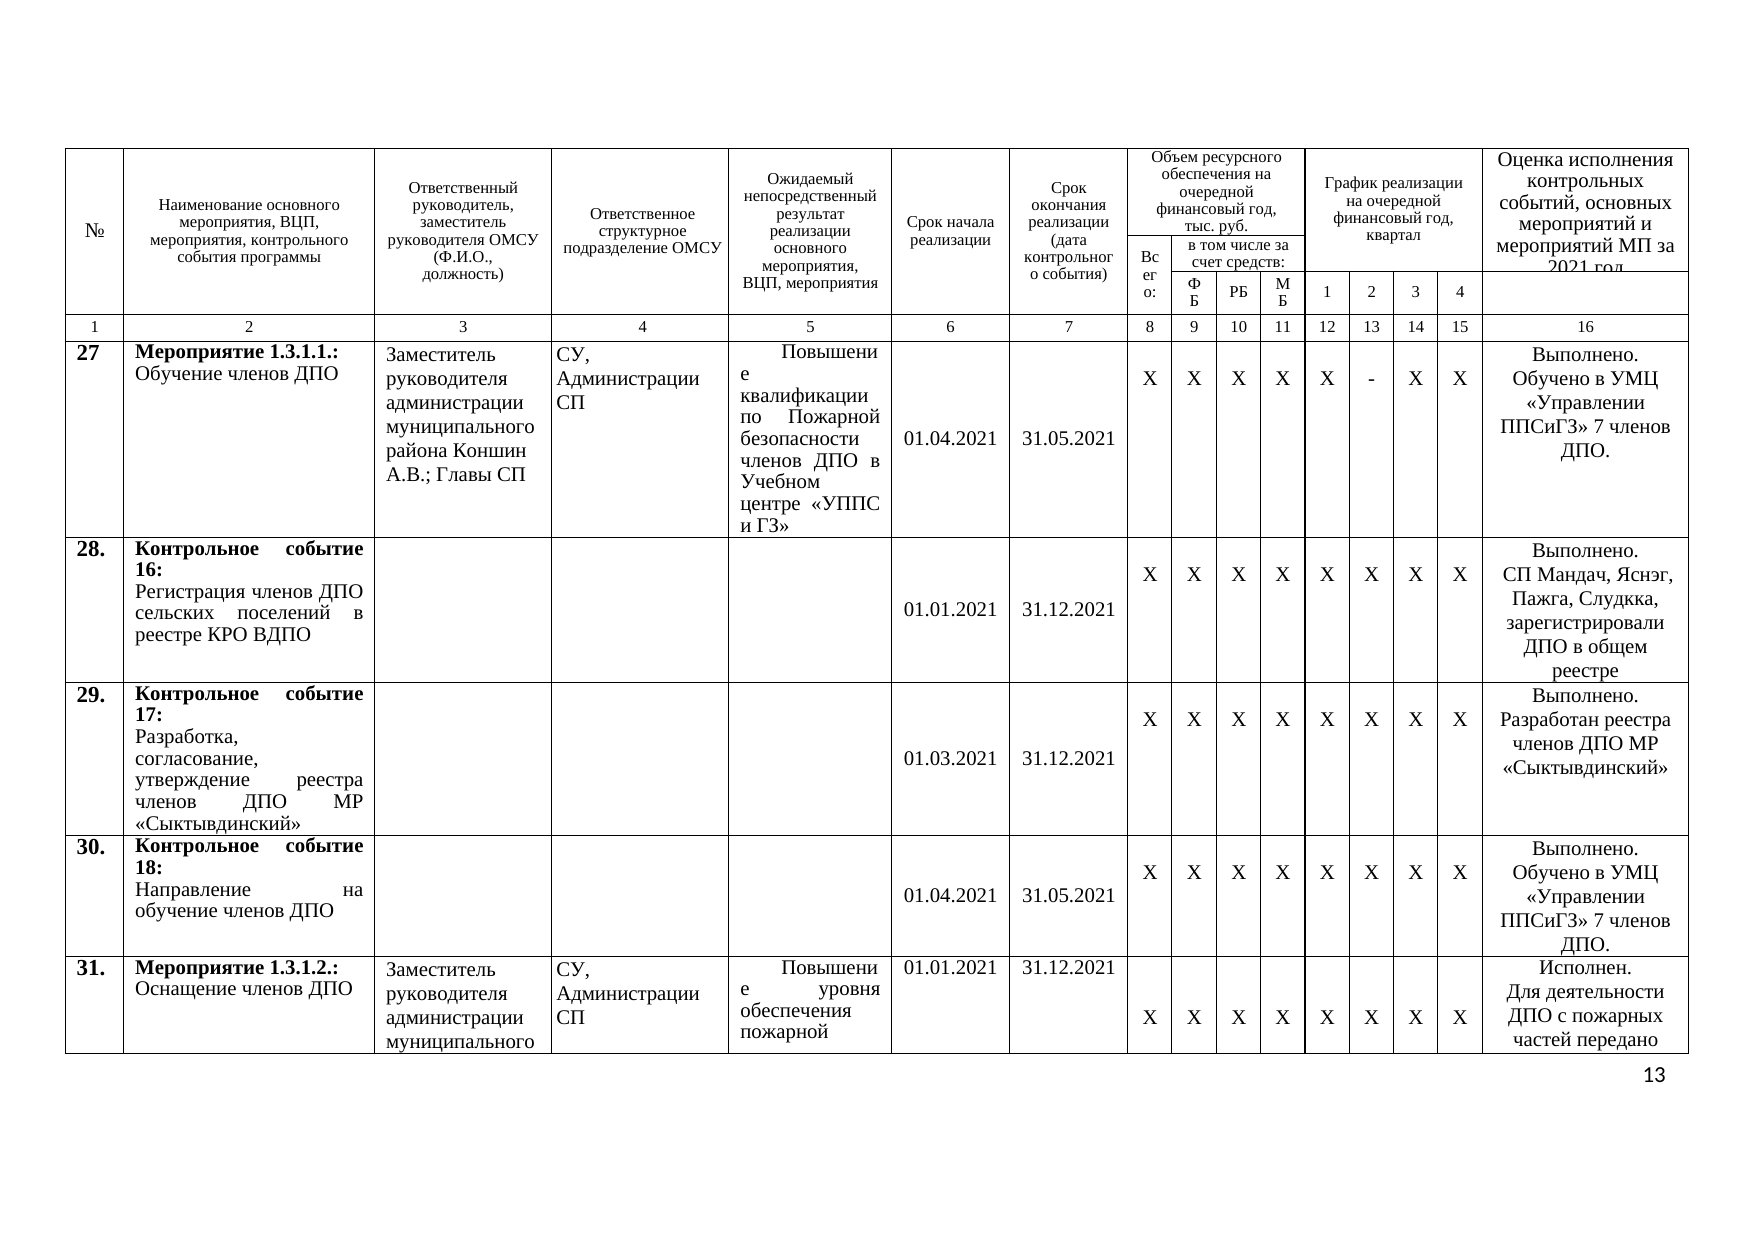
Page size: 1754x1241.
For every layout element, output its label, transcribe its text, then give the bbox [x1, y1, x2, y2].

table_cell Х [1261, 683, 1304, 834]
table_cell Х [1350, 836, 1393, 956]
table_cell РБ [1217, 272, 1260, 314]
table_cell 3 [1394, 272, 1437, 314]
table_cell 31.05.2021 [1010, 836, 1127, 956]
table_cell Выполнено. Разработан реестра членов ДПО МР «Сыктывдинский» [1483, 683, 1688, 834]
table_cell Выполнено. Обучено в УМЦ «Управлении ППСиГЗ» 7 членов ДПО. [1483, 836, 1688, 956]
table_cell 7 [1010, 315, 1127, 341]
table_header Оценка исполнения контрольных событий, основных мероприятий и мероприятий МП за 2021 год [1483, 149, 1688, 271]
table_cell 6 [892, 315, 1009, 341]
table_cell 4 [552, 315, 728, 341]
table_cell 29. [66, 683, 123, 834]
table_cell Х [1438, 957, 1482, 1053]
table_cell Х [1172, 538, 1216, 682]
table_cell 4 [1438, 272, 1482, 314]
table_cell Х [1306, 957, 1349, 1053]
table_cell [552, 683, 728, 834]
table_cell Мероприятие 1.3.1.1.: Обучение членов ДПО [124, 342, 374, 537]
table_cell Х [1394, 342, 1437, 537]
table_cell 01.04.2021 [892, 342, 1009, 537]
table_header № [66, 149, 123, 314]
table_cell 16 [1483, 315, 1688, 341]
table_cell 31.12.2021 [1010, 957, 1127, 1053]
table_cell 8 [1128, 315, 1171, 341]
table_cell СУ, Администрации СП [552, 342, 728, 537]
table_cell Х [1217, 957, 1260, 1053]
table_cell Х [1350, 683, 1393, 834]
table_cell Х [1350, 957, 1393, 1053]
table_cell - [1350, 342, 1393, 537]
table_cell Повышение уровня обеспечения пожарной безопасности [729, 957, 891, 1053]
table_cell 2 [124, 315, 374, 341]
table_cell СУ, Администрации СП [552, 957, 728, 1053]
table_cell Х [1261, 836, 1304, 956]
table_cell Выполнено. СП Мандач, Яснэг, Пажга, Слудкка, зарегистрировали ДПО в общем реестре [1483, 538, 1688, 682]
table_cell Х [1217, 683, 1260, 834]
table_cell 27 [66, 342, 123, 537]
table_cell [375, 538, 551, 682]
table_cell Х [1350, 538, 1393, 682]
table_cell Х [1128, 342, 1171, 537]
table_cell Х [1128, 836, 1171, 956]
table_cell Х [1438, 683, 1482, 834]
table_cell Х [1172, 683, 1216, 834]
table_cell Х [1306, 538, 1349, 682]
table_cell [1483, 272, 1688, 314]
table_cell Х [1394, 683, 1437, 834]
table_cell [729, 538, 891, 682]
table_cell Контрольное событие 18: Направление на обучение членов ДПО [124, 836, 374, 956]
table_cell Мероприятие 1.3.1.2.: Оснащение членов ДПО [124, 957, 374, 1053]
table_cell 30. [66, 836, 123, 956]
table_cell Х [1261, 342, 1304, 537]
table_cell Заместитель руководителя администрации муниципального района Коншин А.В.; Главы СП [375, 342, 551, 537]
table_header Наименование основного мероприятия, ВЦП, мероприятия, контрольного события программы [124, 149, 374, 314]
table_cell Х [1394, 538, 1437, 682]
table_cell Контрольное событие 17: Разработка, согласование, утверждение реестра членов ДПО МР «Сыктывдинский» [124, 683, 374, 834]
table_cell 2 [1350, 272, 1393, 314]
table_cell Х [1306, 836, 1349, 956]
table_cell Х [1438, 342, 1482, 537]
table_header График реализации на очередной финансовый год, квартал [1306, 149, 1482, 271]
table_cell Х [1128, 538, 1171, 682]
table_cell [729, 836, 891, 956]
table_cell Заместитель руководителя администрации муниципального района Коншин А.В.; Главы СП [375, 957, 551, 1053]
table_cell Х [1217, 836, 1260, 956]
table_cell 28. [66, 538, 123, 682]
table_cell Х [1172, 342, 1216, 537]
table_cell [375, 683, 551, 834]
table_cell 01.03.2021 [892, 683, 1009, 834]
table_cell Всего: [1128, 236, 1171, 314]
table_cell 13 [1350, 315, 1393, 341]
table_cell 9 [1172, 315, 1216, 341]
table_cell [375, 836, 551, 956]
table_cell [552, 538, 728, 682]
table_cell [552, 836, 728, 956]
table_header Объем ресурсного обеспечения на очередной финансовый год, тыс. руб. [1128, 149, 1304, 235]
table_cell Выполнено. Обучено в УМЦ «Управлении ППСиГЗ» 7 членов ДПО. [1483, 342, 1688, 537]
table_cell 15 [1438, 315, 1482, 341]
table_cell [729, 683, 891, 834]
table_header Ожидаемый непосредственный результат реализации основного мероприятия, ВЦП, мероприятия [729, 149, 891, 314]
table_cell 14 [1394, 315, 1437, 341]
table_cell Х [1172, 957, 1216, 1053]
table_cell Х [1306, 342, 1349, 537]
table_cell 11 [1261, 315, 1304, 341]
table_cell Х [1217, 538, 1260, 682]
table_cell 3 [375, 315, 551, 341]
table_cell Х [1128, 683, 1171, 834]
table_cell Х [1261, 957, 1304, 1053]
table_cell 31.05.2021 [1010, 342, 1127, 537]
table_header Срок окончания реализации (дата контрольного события) [1010, 149, 1127, 314]
table_cell МБ [1261, 272, 1304, 314]
table_header Срок начала реализации [892, 149, 1009, 314]
table_cell 5 [729, 315, 891, 341]
table_cell Исполнен. Для деятельности ДПО с пожарных частей передано вещевое имущество. Все ДПО обеспечены мотопомпами и ГСМ. [1483, 957, 1688, 1053]
table_cell 01.01.2021 [892, 957, 1009, 1053]
table_cell Х [1438, 836, 1482, 956]
table_cell Х [1217, 342, 1260, 537]
table_cell Х [1261, 538, 1304, 682]
table_cell 31.12.2021 [1010, 683, 1127, 834]
table_cell 31.12.2021 [1010, 538, 1127, 682]
table_cell 01.04.2021 [892, 836, 1009, 956]
table_cell Х [1438, 538, 1482, 682]
table_cell 01.01.2021 [892, 538, 1009, 682]
table_cell Х [1394, 957, 1437, 1053]
table_cell Х [1306, 683, 1349, 834]
table_cell 12 [1306, 315, 1349, 341]
table_cell в том числе за счет средств: [1172, 236, 1304, 271]
table_cell ФБ [1172, 272, 1216, 314]
table_cell Х [1172, 836, 1216, 956]
table_header Ответственный руководитель, заместитель руководителя ОМСУ (Ф.И.О., должность) [375, 149, 551, 314]
table_cell 1 [66, 315, 123, 341]
table_cell Х [1394, 836, 1437, 956]
table_cell 1 [1306, 272, 1349, 314]
table_cell 31. [66, 957, 123, 1053]
table_header Ответственное структурное подразделение ОМСУ [552, 149, 728, 314]
table_cell Повышение квалификации по Пожарной безопасности членов ДПО в Учебном центре «УППС и ГЗ» [729, 342, 891, 537]
table_cell Х [1128, 957, 1171, 1053]
table_cell Контрольное событие 16: Регистрация членов ДПО сельских поселений в реестре КРО ВДПО [124, 538, 374, 682]
table_cell 10 [1217, 315, 1260, 341]
